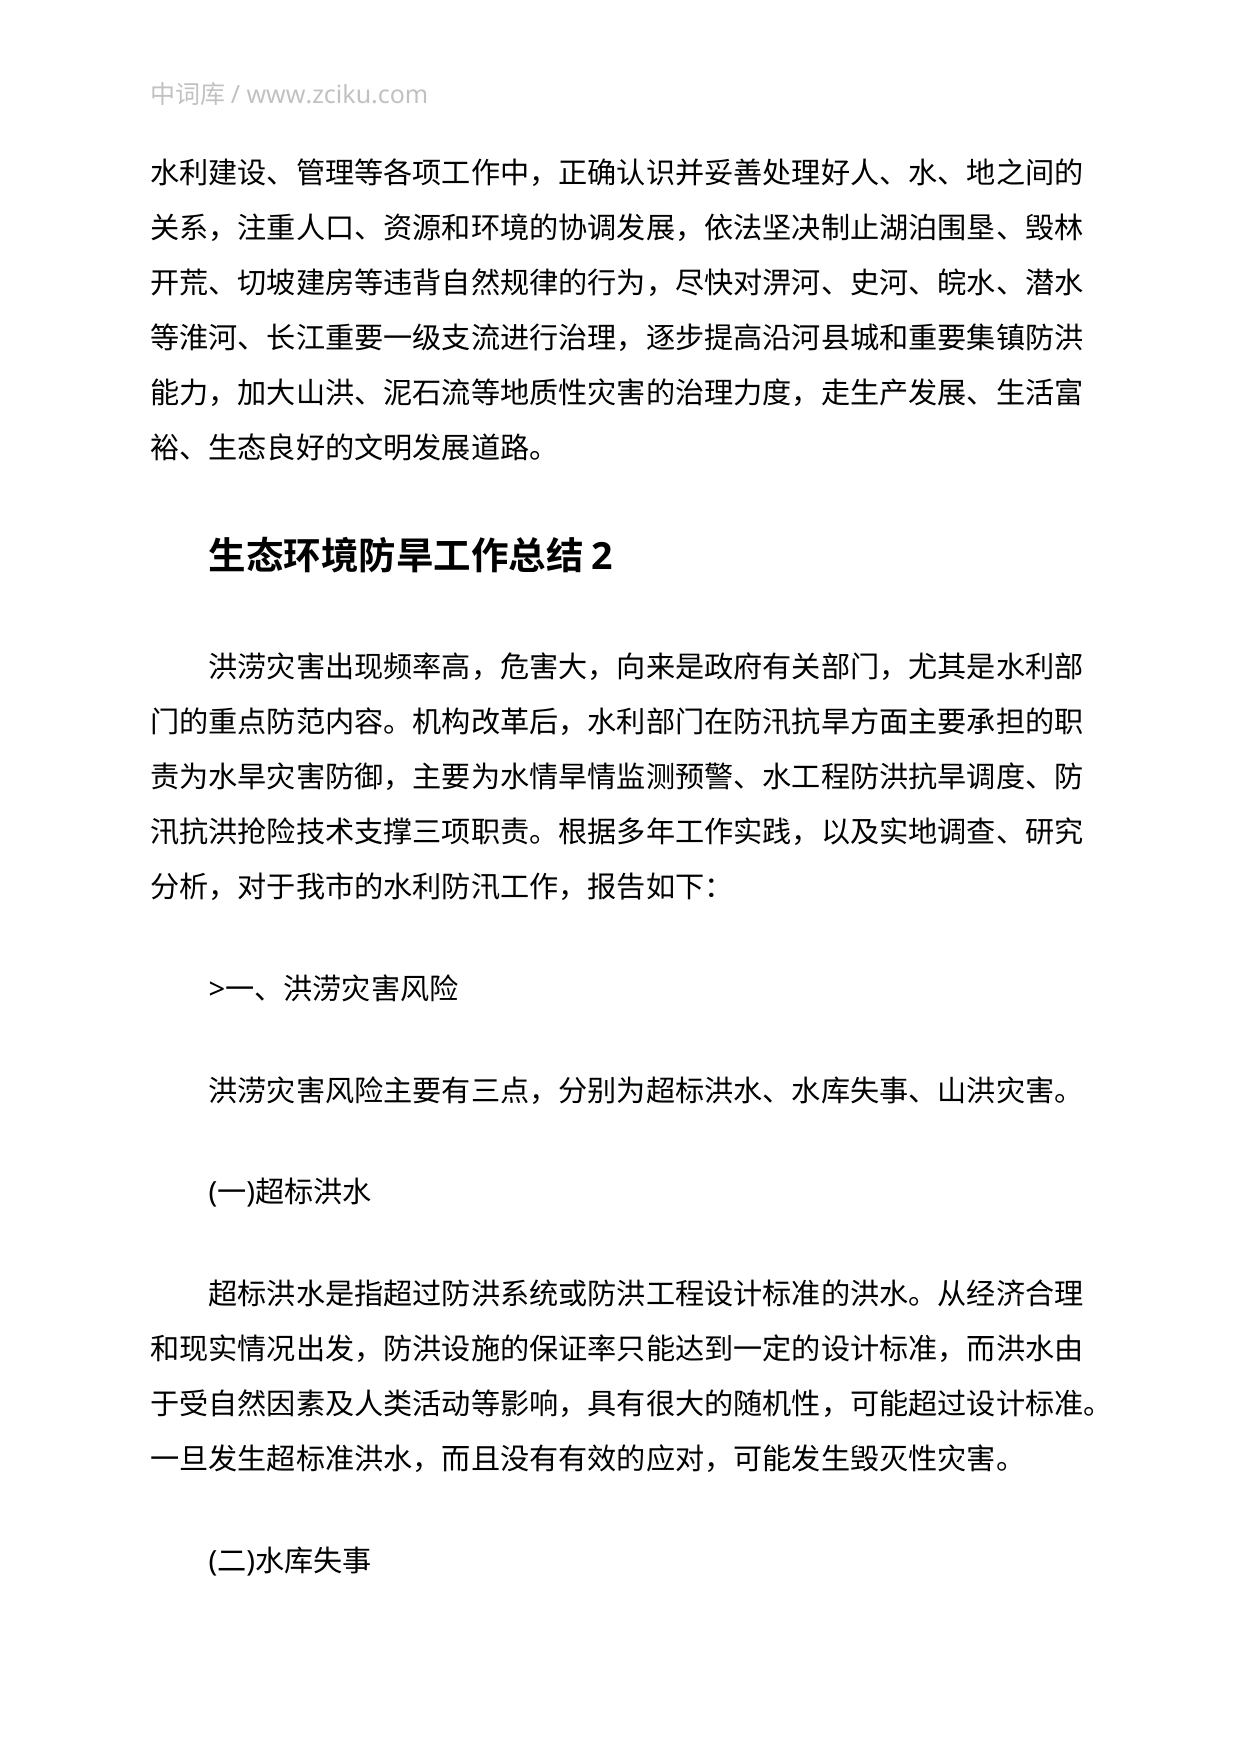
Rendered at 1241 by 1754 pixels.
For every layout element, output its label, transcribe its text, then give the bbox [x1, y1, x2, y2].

text >一、洪涝灾害风险 [150, 965, 1090, 1008]
text (一)超标洪水 [150, 1169, 1090, 1211]
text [150, 150, 1090, 467]
text 生态环境防旱工作总结2 [150, 526, 1090, 581]
text 洪涝灾害风险主要有三点，分别为超标洪水、水库失事、山洪灾害。 [150, 1067, 1090, 1109]
text (二)水库失事 [150, 1537, 1090, 1580]
text 超标洪水是指超过防洪系统或防洪工程设计标准的洪水。从经济合理和现实情况出发，防洪设施的保证率只能达到一定的设计标准，而洪水由于受自然因素及人类活动等影响，具有很大的随机性，可能超过设计标准。一旦发生超标准洪水，而且没有有效的应对，可能发生毁灭性灾害。 [150, 1271, 1090, 1478]
text 洪涝灾害出现频率高，危害大，向来是政府有关部门，尤其是水利部门的重点防范内容。机构改革后，水利部门在防汛抗旱方面主要承担的职责为水旱灾害防御，主要为水情旱情监测预警、水工程防洪抗旱调度、防汛抗洪抢险技术支撑三项职责。根据多年工作实践，以及实地调查、研究分析，对于我市的水利防汛工作，报告如下： [150, 644, 1090, 906]
